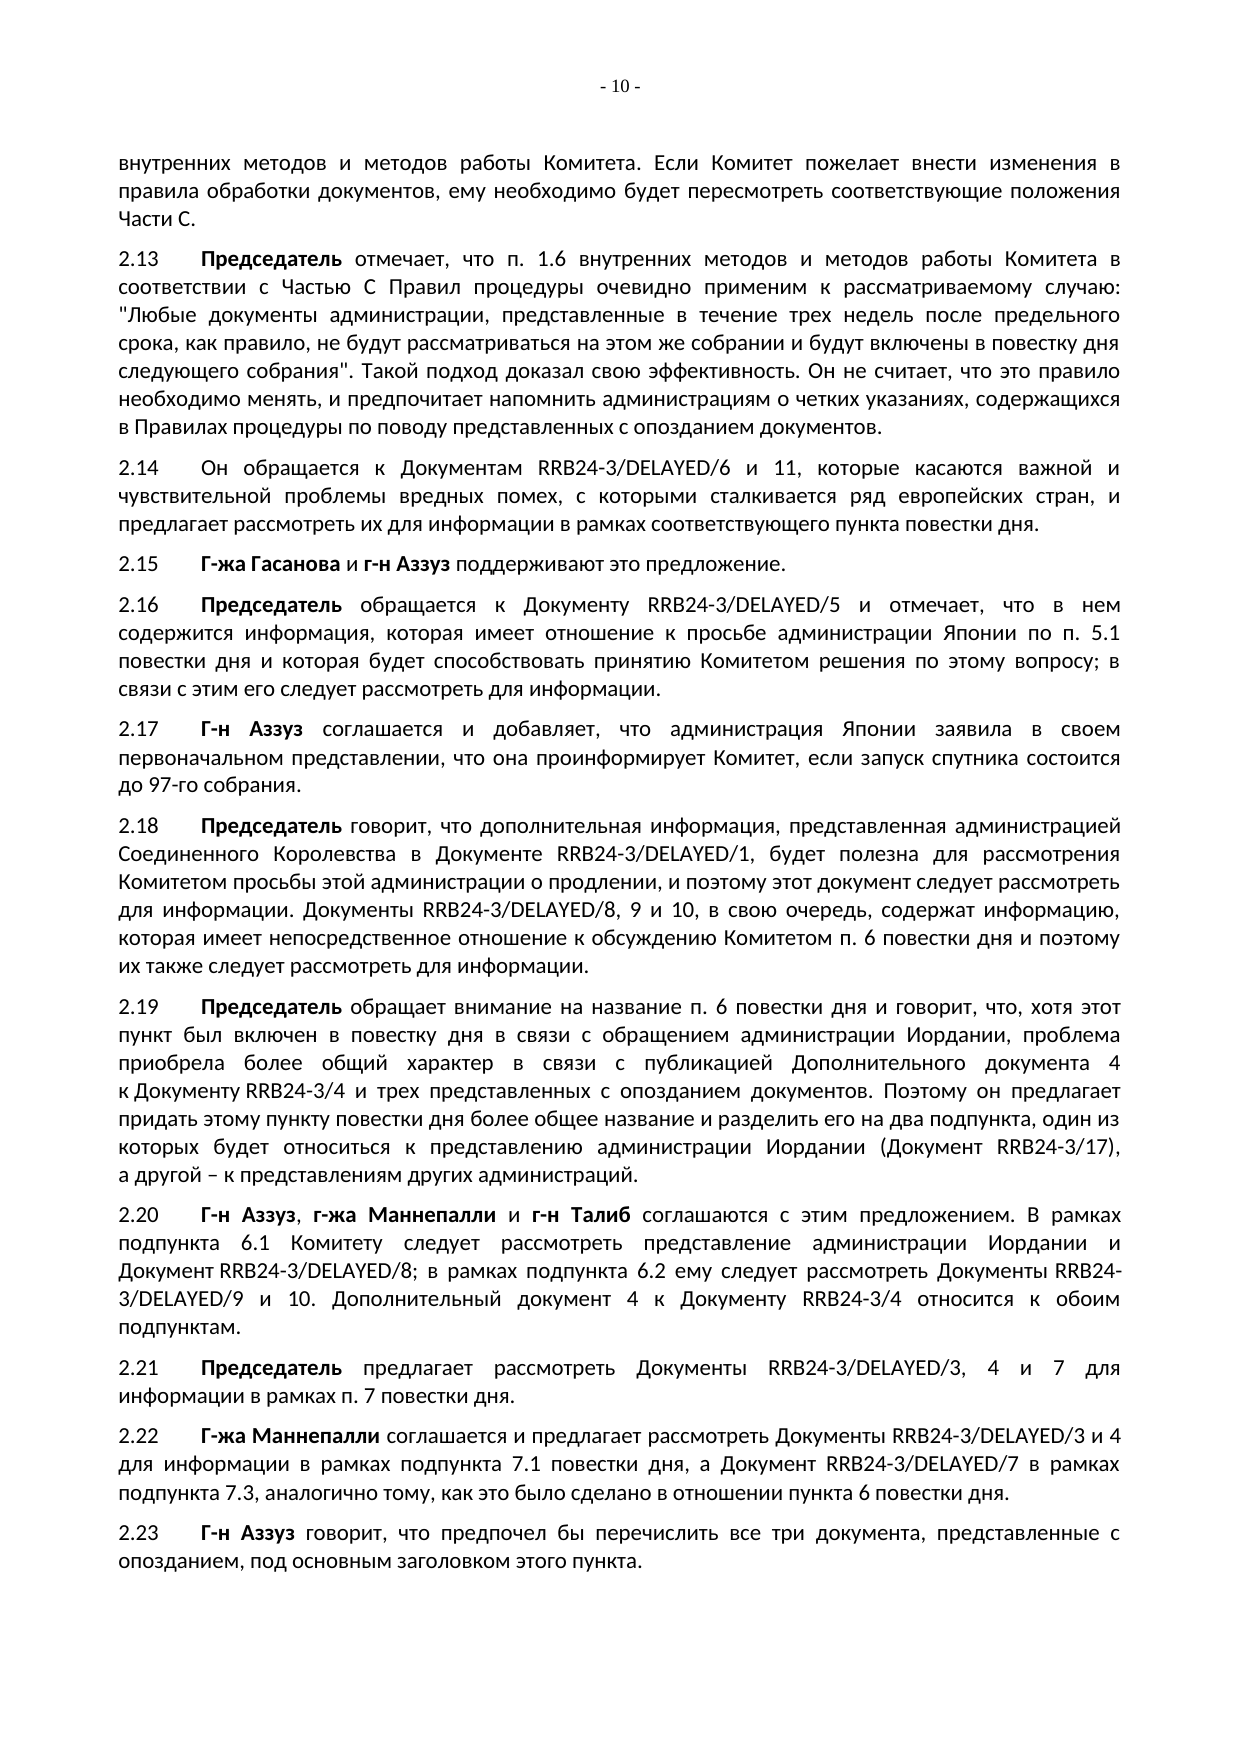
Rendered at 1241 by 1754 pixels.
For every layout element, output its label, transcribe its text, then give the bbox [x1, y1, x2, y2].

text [118, 148, 1122, 232]
text 2.21 Председатель предлагает рассмотреть Документы RRB24-3/DELAYED/3, 4 и 7 для информации в рамках п. 7 повестки дня. [118, 1353, 1122, 1409]
text 2.15 Г-жа Гасанова и г-н Аззуз поддерживают это предложение. [118, 549, 1122, 577]
text 2.23 Г-н Аззуз говорит, что предпочел бы перечислить все три документа, представленные с опозданием, под основным заголовком этого пункта. [118, 1518, 1122, 1574]
text 2.14 Он обращается к Документам RRB24-3/DELAYED/6 и 11, которые касаются важной и чувствительной проблемы вредных помех, с которыми сталкивается ряд европейских стран, и предлагает рассмотреть их для информации в рамках соответствующего пункта повестки дня. [118, 453, 1122, 537]
text 2.20 Г-н Аззуз, г-жа Маннепалли и г-н Талиб соглашаются с этим предложением. В рамках подпункта 6.1 Комитету следует рассмотреть представление администрации Иордании и Документ RRB24-3/DELAYED/8; в рамках подпункта 6.2 ему следует рассмотреть Документы RRB24-3/DELAYED/9 и 10. Дополнительный документ 4 к Документу RRB24-3/4 относится к обоим подпунктам. [118, 1200, 1122, 1341]
text 2.18 Председатель говорит, что дополнительная информация, представленная администрацией Соединенного Королевства в Документе RRB24-3/DELAYED/1, будет полезна для рассмотрения Комитетом просьбы этой администрации о продлении, и поэтому этот документ следует рассмотреть для информации. Документы RRB24-3/DELAYED/8, 9 и 10, в свою очередь, содержат информацию, которая имеет непосредственное отношение к обсуждению Комитетом п. 6 повестки дня и поэтому их также следует рассмотреть для информации. [118, 811, 1122, 979]
text 2.22 Г-жа Маннепалли соглашается и предлагает рассмотреть Документы RRB24-3/DELAYED/3 и 4 для информации в рамках подпункта 7.1 повестки дня, а Документ RRB24-3/DELAYED/7 в рамках подпункта 7.3, аналогично тому, как это было сделано в отношении пункта 6 повестки дня. [118, 1422, 1122, 1506]
text 2.17 Г-н Аззуз соглашается и добавляет, что администрация Японии заявила в своем первоначальном представлении, что она проинформирует Комитет, если запуск спутника состоится до 97-го собрания. [118, 714, 1122, 799]
text 2.19 Председатель обращает внимание на название п. 6 повестки дня и говорит, что, хотя этот пункт был включен в повестку дня в связи с обращением администрации Иордании, проблема приобрела более общий характер в связи с публикацией Дополнительного документа 4 к Документу RRB24-3/4 и трех представленных с опозданием документов. Поэтому он предлагает придать этому пункту повестки дня более общее название и разделить его на два подпункта, один из которых будет относиться к представлению администрации Иордании (Документ RRB24-3/17), а другой – к представлениям других администраций. [118, 992, 1122, 1188]
text 2.16 Председатель обращается к Документу RRB24-3/DELAYED/5 и отмечает, что в нем содержится информация, которая имеет отношение к просьбе администрации Японии по п. 5.1 повестки дня и которая будет способствовать принятию Комитетом решения по этому вопросу; в связи с этим его следует рассмотреть для информации. [118, 590, 1122, 702]
text 2.13 Председатель отмечает, что п. 1.6 внутренних методов и методов работы Комитета в соответствии с Частью С Правил процедуры очевидно применим к рассматриваемому случаю: "Любые документы администрации, представленные в течение трех недель после предельного срока, как правило, не будут рассматриваться на этом же собрании и будут включены в повестку дня следующего собрания". Такой подход доказал свою эффективность. Он не считает, что это правило необходимо менять, и предпочитает напомнить администрациям о четких указаниях, содержащихся в Правилах процедуры по поводу представленных с опозданием документов. [118, 244, 1122, 440]
